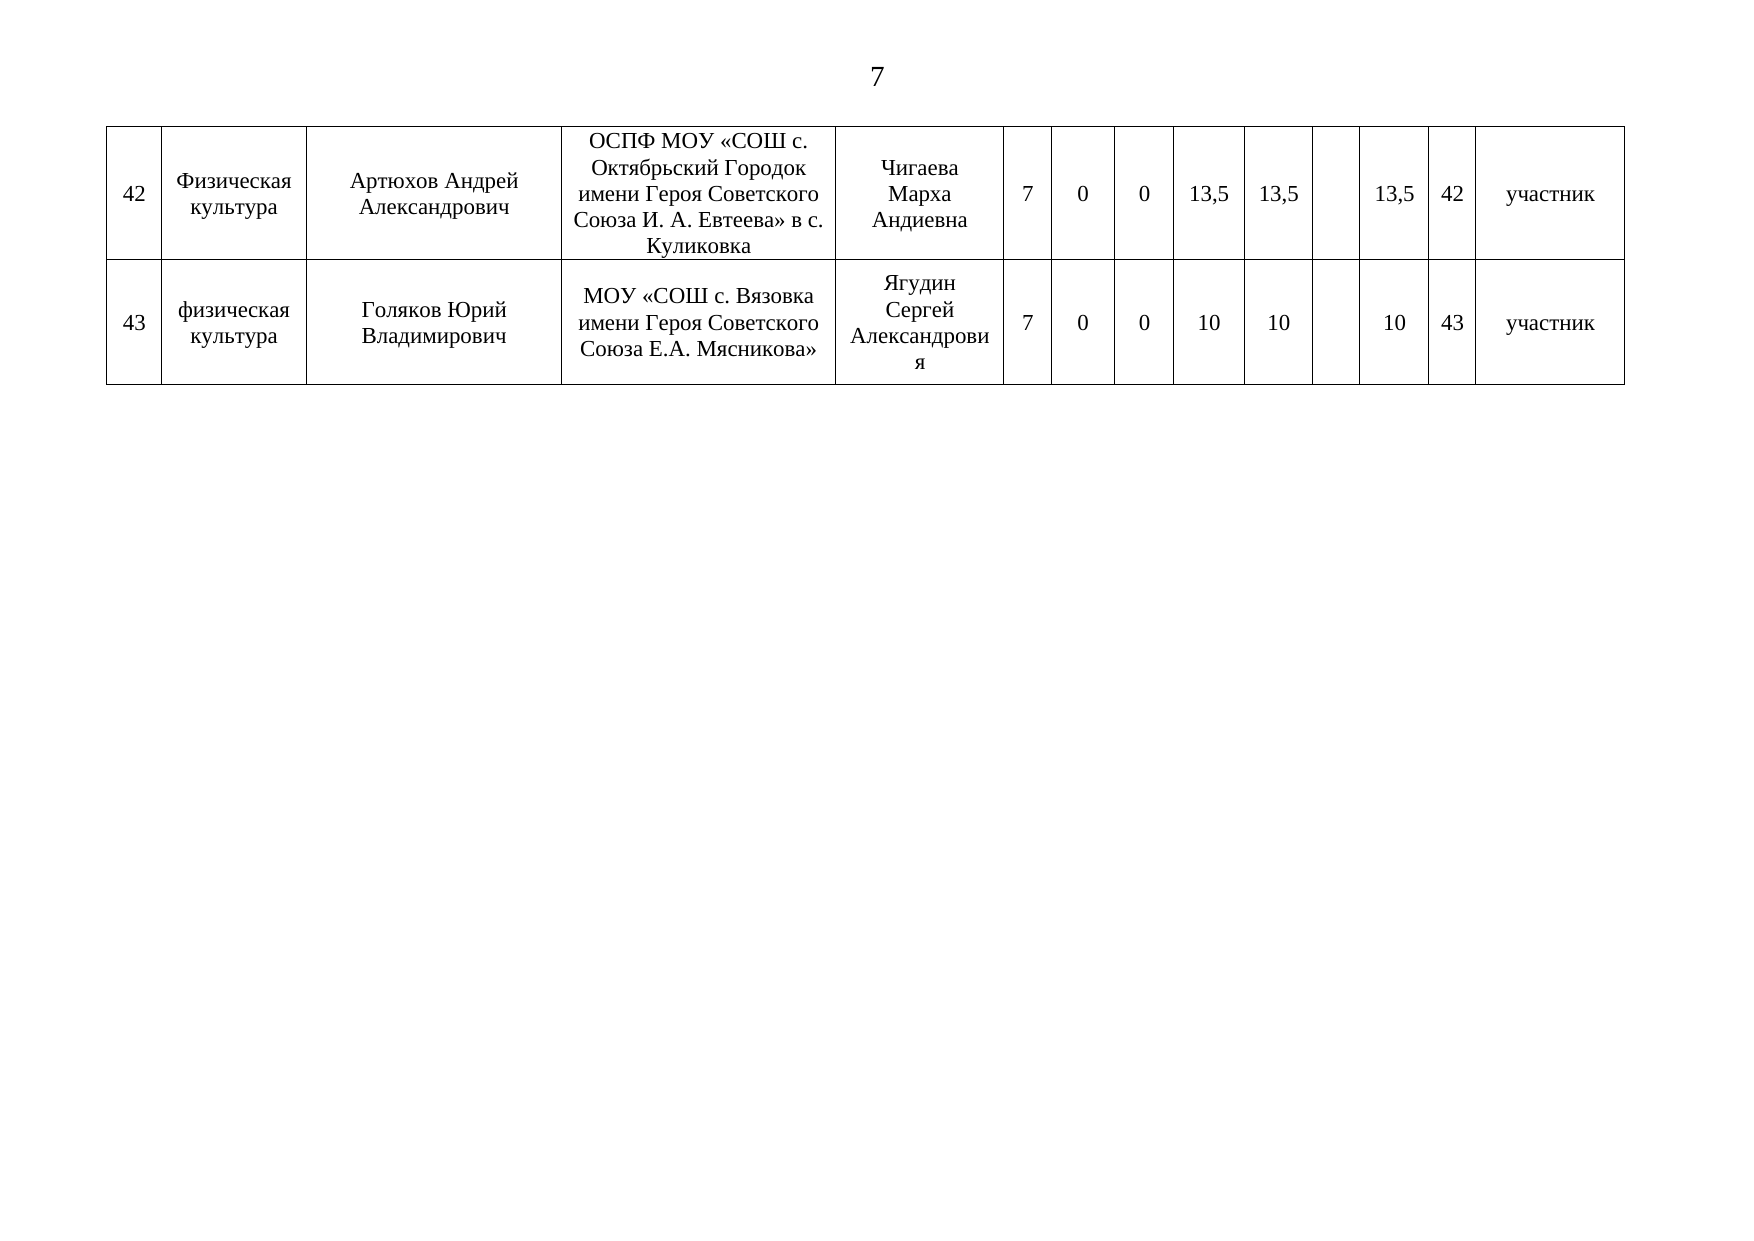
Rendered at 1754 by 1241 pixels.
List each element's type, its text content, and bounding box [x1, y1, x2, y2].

table_cell 42 [1429, 127, 1475, 259]
table_cell [1313, 260, 1359, 384]
table_cell Чигаева Марха Андиевна [836, 127, 1003, 259]
table_cell 42 [107, 127, 161, 259]
table_cell 13,5 [1360, 127, 1428, 259]
table_cell 7 [1004, 127, 1051, 259]
table_cell [1313, 127, 1359, 259]
table_cell 0 [1052, 260, 1114, 384]
table_cell 13,5 [1174, 127, 1244, 259]
table_cell участник [1476, 260, 1624, 384]
table_cell 0 [1115, 127, 1173, 259]
table_cell 0 [1052, 127, 1114, 259]
table_cell ОСПФ МОУ «СОШ с. Октябрьский Городок имени Героя Советского Союза И. А. Евтеева» в с. Куликовка [562, 127, 835, 259]
table_cell 43 [1429, 260, 1475, 384]
table_cell Физическая культура [162, 127, 306, 259]
table_cell 0 [1115, 260, 1173, 384]
table_cell 13,5 [1245, 127, 1312, 259]
table_cell МОУ «СОШ с. Вязовка имени Героя Советского Союза Е.А. Мясникова» [562, 260, 835, 384]
table_cell Голяков Юрий Владимирович [307, 260, 561, 384]
table_cell физическая культура [162, 260, 306, 384]
table_cell 43 [107, 260, 161, 384]
table_cell Ягудин Сергей Александровия [836, 260, 1003, 384]
table_cell Артюхов Андрей Александрович [307, 127, 561, 259]
table_cell участник [1476, 127, 1624, 259]
table_cell 7 [1004, 260, 1051, 384]
table_cell 10 [1360, 260, 1428, 384]
table_cell 10 [1245, 260, 1312, 384]
table_cell 10 [1174, 260, 1244, 384]
